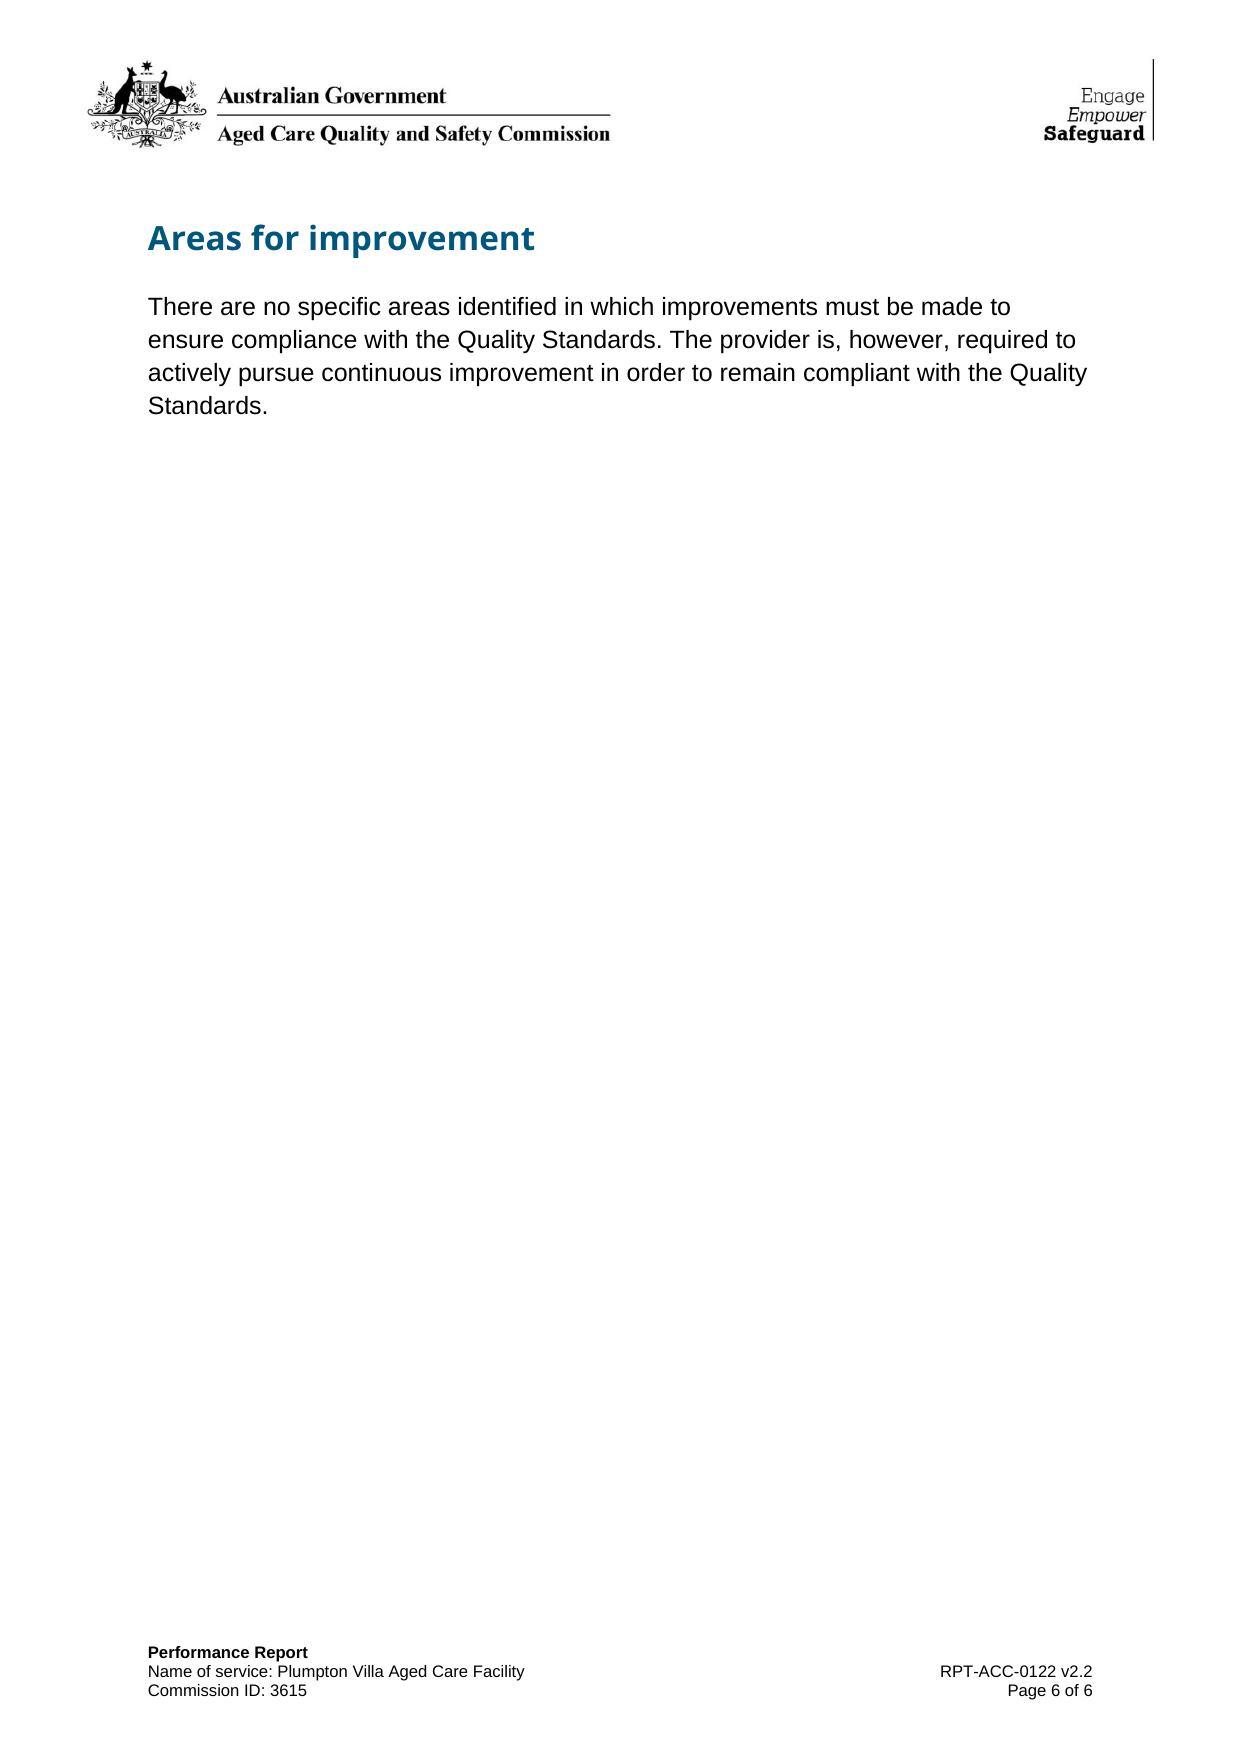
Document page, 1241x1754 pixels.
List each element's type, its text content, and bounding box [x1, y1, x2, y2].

subtitle Areas for improvement [148, 215, 1092, 260]
text There are no specific areas identified in which improvements must be made to ensure compliance with the Quality Standards. The provider is, however, required to actively pursue continuous improvement in order to remain compliant with the Quality Standards. [148, 292, 1092, 420]
picture [1, 0, 1241, 169]
